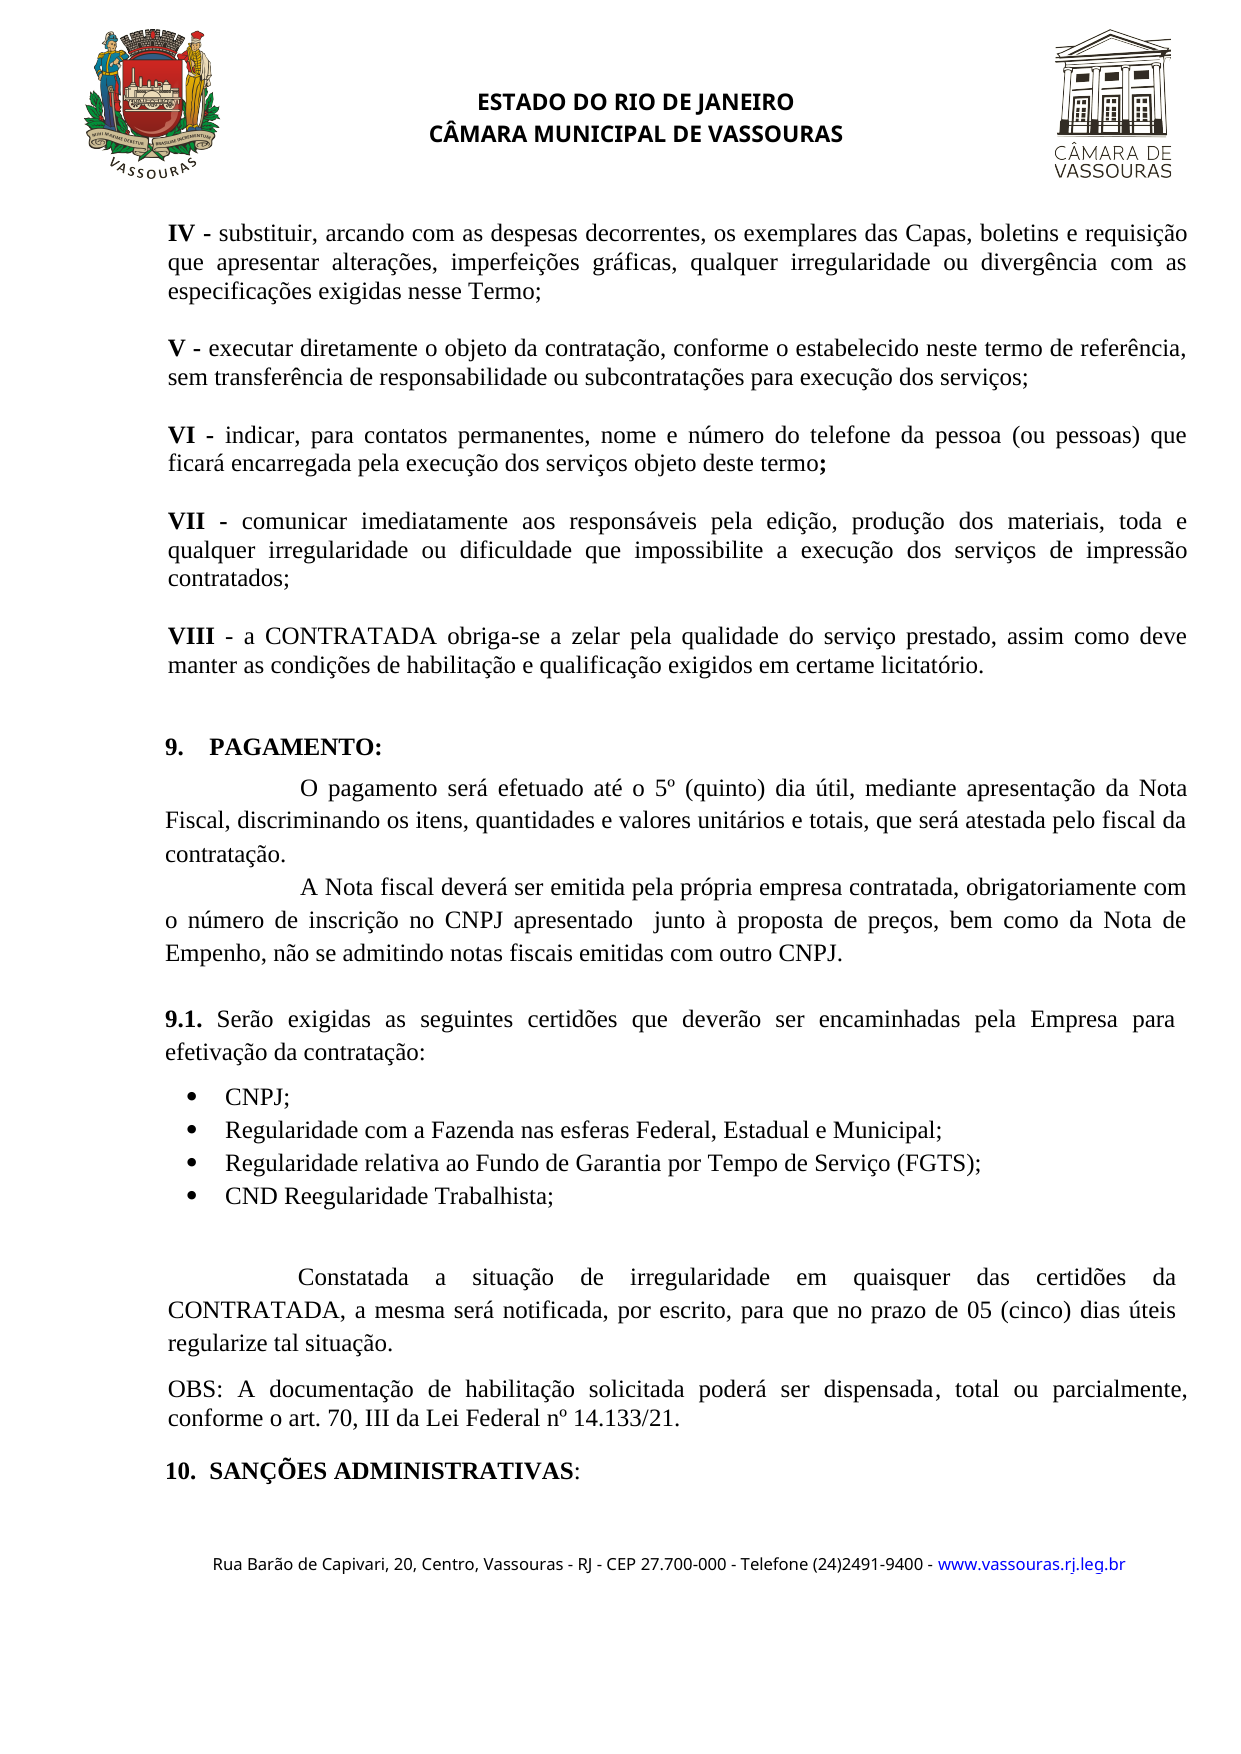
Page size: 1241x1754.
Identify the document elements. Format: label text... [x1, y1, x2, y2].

text IV - substituir, arcando com as despesas decorrentes, os exemplares das Capas, boletins e requisição que apresentar alterações, imperfeições gráficas, qualquer irregularidade ou divergência com as especificações exigidas nesse Termo; [168, 218, 1188, 305]
list O pagamento será efetuado até o 5º (quinto) dia útil, mediante apresentação da Nota Fiscal, discriminando os itens, quantidades e valores unitários e totais, que será atestada pelo fiscal da contratação. [165, 773, 1188, 867]
subtitle PAGAMENTO: [165, 736, 1188, 760]
list Regularidade relativa ao Fundo de Garantia por Tempo de Serviço (FGTS); [187, 1148, 1188, 1177]
list CNPJ; [187, 1082, 1188, 1111]
picture [83, 29, 221, 179]
list CND Reegularidade Trabalhista; [187, 1181, 1188, 1210]
text VII - comunicar imediatamente aos responsáveis pela edição, produção dos materiais, toda e qualquer irregularidade ou dificuldade que impossibilite a execução dos serviços de impressão contratados; [168, 506, 1188, 592]
text V - executar diretamente o objeto da contratação, conforme o estabelecido neste termo de referência, sem transferência de responsabilidade ou subcontratações para execução dos serviços; [168, 333, 1188, 391]
list A Nota fiscal deverá ser emitida pela própria empresa contratada, obrigatoriamente com o número de inscrição no CNPJ apresentado junto à proposta de preços, bem como da Nota de Empenho, não se admitindo notas fiscais emitidas com outro CNPJ. [165, 872, 1188, 966]
text OBS: A documentação de habilitação solicitada poderá ser dispensada, total ou parcialmente, conforme o art. 70, III da Lei Federal nº 14.133/21. [168, 1374, 1188, 1431]
picture [1054, 29, 1172, 178]
list 9.1. Serão exigidas as seguintes certidões que deverão ser encaminhadas pela Empresa para efetivação da contratação: [165, 1004, 1177, 1066]
text VI - indicar, para contatos permanentes, nome e número do telefone da pessoa (ou pessoas) que ficará encarregada pela execução dos serviços objeto deste termo; [168, 420, 1188, 477]
list SANÇÕES ADMINISTRATIVAS: [165, 1460, 1188, 1484]
text VIII - a CONTRATADA obriga-se a zelar pela qualidade do serviço prestado, assim como deve manter as condições de habilitação e qualificação exigidos em certame licitatório. [168, 621, 1188, 678]
list Regularidade com a Fazenda nas esferas Federal, Estadual e Municipal; [187, 1115, 1188, 1144]
list Constatada a situação de irregularidade em quaisquer das certidões da CONTRATADA, a mesma será notificada, por escrito, para que no prazo de 05 (cinco) dias úteis regularize tal situação. [168, 1262, 1177, 1357]
